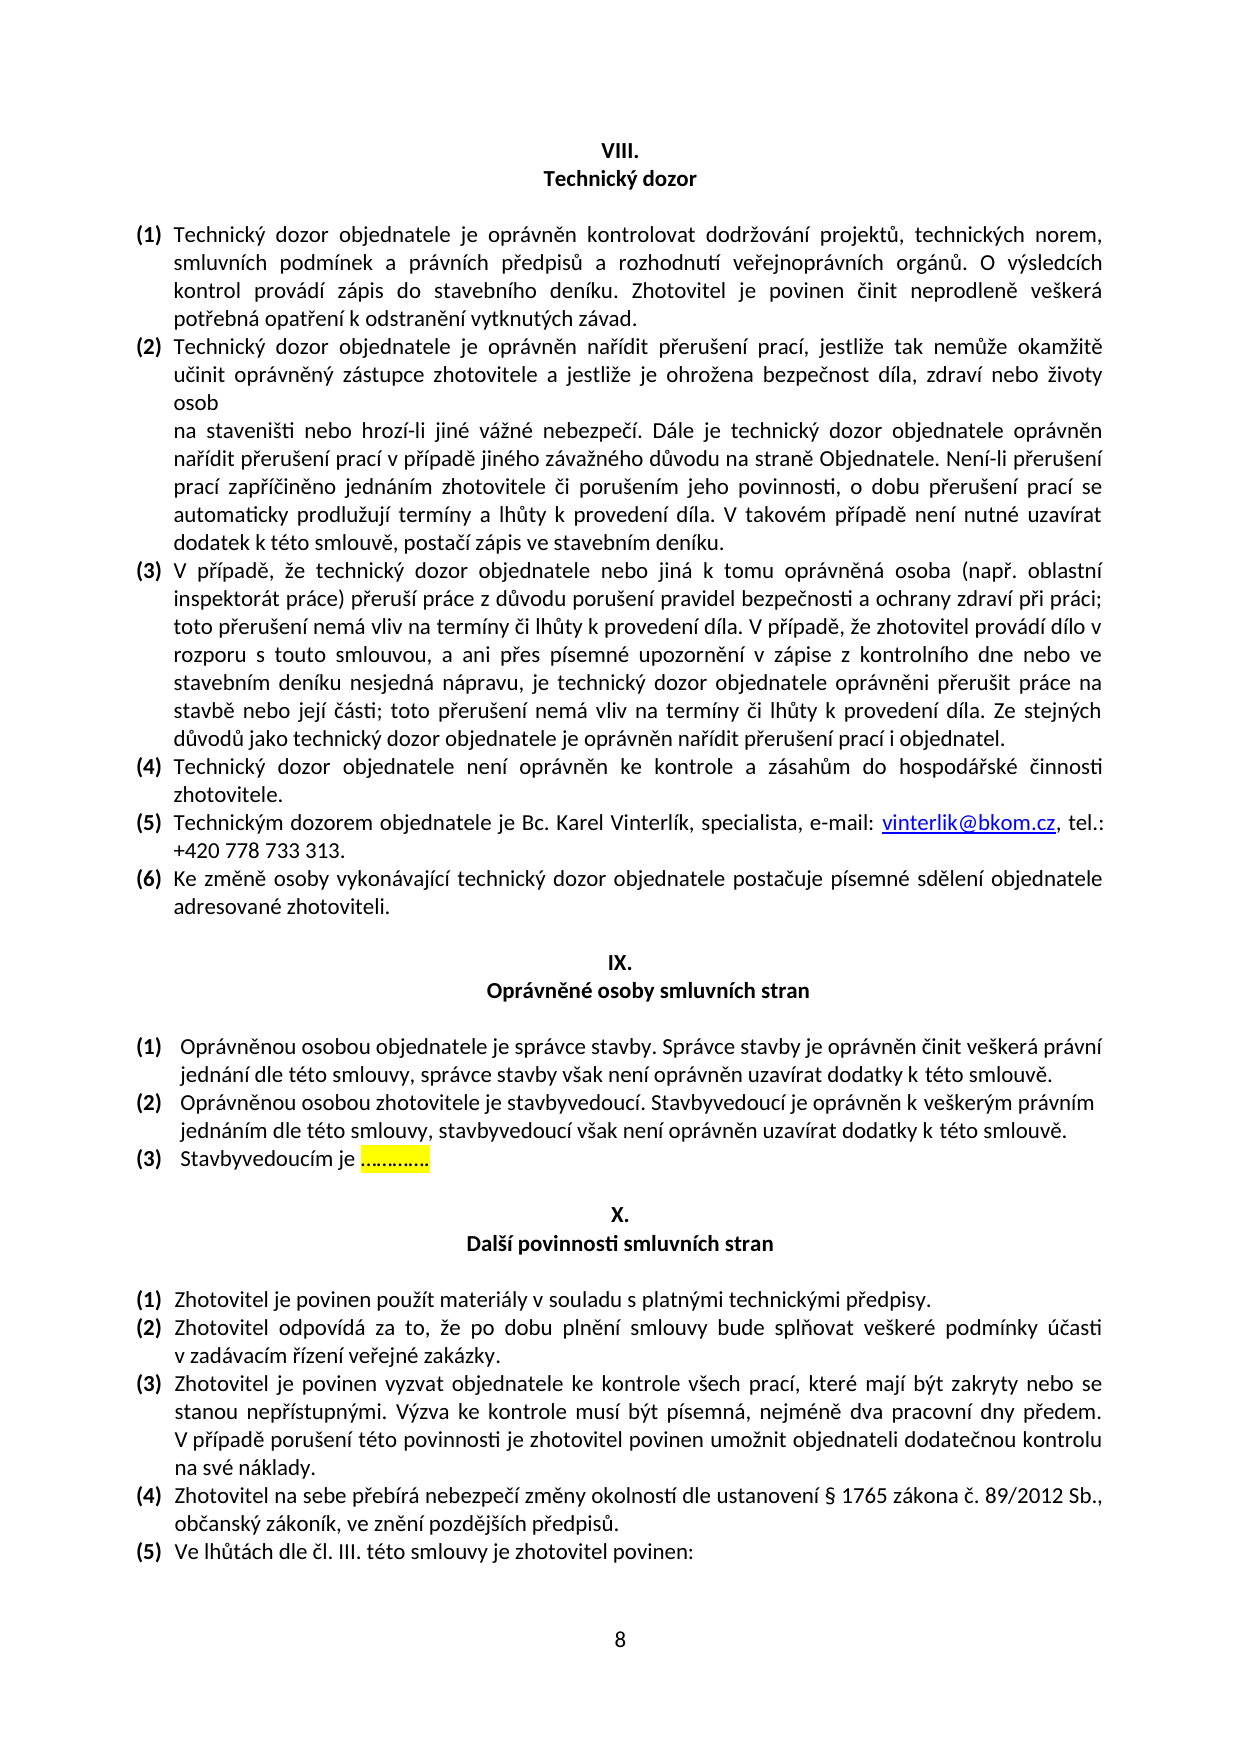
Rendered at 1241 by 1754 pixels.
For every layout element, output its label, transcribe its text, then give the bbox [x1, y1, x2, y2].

list Technický dozor objednatele je oprávněn nařídit přerušení prací, jestliže tak nemůže okamžitě učinit oprávněný zástupce zhotovitele a jestliže je ohrožena bezpečnost díla, zdraví nebo životy osob na staveništi nebo hrozí-li jiné vážné nebezpečí. Dále je technický dozor objednatele oprávněn nařídit přerušení prací v případě jiného závažného důvodu na straně Objednatele. Není-li přerušení prací zapříčiněno jednáním zhotovitele či porušením jeho povinnosti, o dobu přerušení prací se automaticky prodlužují termíny a lhůty k provedení díla. V takovém případě není nutné uzavírat dodatek k této smlouvě, postačí zápis ve stavebním deníku. [136, 332, 1104, 556]
list Technický dozor objednatele je oprávněn kontrolovat dodržování projektů, technických norem, smluvních podmínek a právních předpisů a rozhodnutí veřejnoprávních orgánů. O výsledcích kontrol provádí zápis do stavebního deníku. Zhotovitel je povinen činit neprodleně veškerá potřebná opatření k odstranění vytknutých závad. [136, 220, 1104, 332]
list Zhotovitel je povinen vyzvat objednatele ke kontrole všech prací, které mají být zakryty nebo se stanou nepřístupnými. Výzva ke kontrole musí být písemná, nejméně dva pracovní dny předem. V případě porušení této povinnosti je zhotovitel povinen umožnit objednateli dodatečnou kontrolu na své náklady. [136, 1369, 1104, 1481]
list Zhotovitel je povinen použít materiály v souladu s platnými technickými předpisy. [136, 1285, 1104, 1313]
list Stavbyvedoucím je …………. [136, 1144, 1104, 1173]
list Technickým dozorem objednatele je Bc. Karel Vinterlík, specialista, e-mail: vinterlik@bkom.cz, tel.: +420 778 733 313. [136, 808, 1104, 864]
list Zhotovitel odpovídá za to, že po dobu plnění smlouvy bude splňovat veškeré podmínky účasti v zadávacím řízení veřejné zakázky. [136, 1313, 1104, 1369]
list Oprávněnou osobou objednatele je správce stavby. Správce stavby je oprávněn činit veškerá právní jednání dle této smlouvy, správce stavby však není oprávněn uzavírat dodatky k této smlouvě. [136, 1032, 1104, 1088]
text Technický dozor [136, 164, 1104, 192]
list Oprávněnou osobou zhotovitele je stavbyvedoucí. Stavbyvedoucí je oprávněn k veškerým právním jednáním dle této smlouvy, stavbyvedoucí však není oprávněn uzavírat dodatky k této smlouvě. [136, 1088, 1104, 1144]
text Oprávněné osoby smluvních stran [192, 976, 1104, 1004]
list Ke změně osoby vykonávající technický dozor objednatele postačuje písemné sdělení objednatele adresované zhotoviteli. [136, 864, 1104, 920]
list Technický dozor objednatele není oprávněn ke kontrole a zásahům do hospodářské činnosti zhotovitele. [136, 752, 1104, 808]
text X. [136, 1201, 1104, 1229]
text Další povinnosti smluvních stran [136, 1229, 1104, 1257]
list Ve lhůtách dle čl. III. této smlouvy je zhotovitel povinen: [136, 1537, 1104, 1565]
list V případě, že technický dozor objednatele nebo jiná k tomu oprávněná osoba (např. oblastní inspektorát práce) přeruší práce z důvodu porušení pravidel bezpečnosti a ochrany zdraví při práci; toto přerušení nemá vliv na termíny či lhůty k provedení díla. V případě, že zhotovitel provádí dílo v rozporu s touto smlouvou, a ani přes písemné upozornění v zápise z kontrolního dne nebo ve stavebním deníku nesjedná nápravu, je technický dozor objednatele oprávněni přerušit práce na stavbě nebo její části; toto přerušení nemá vliv na termíny či lhůty k provedení díla. Ze stejných důvodů jako technický dozor objednatele je oprávněn nařídit přerušení prací i objednatel. [136, 556, 1104, 752]
list Zhotovitel na sebe přebírá nebezpečí změny okolností dle ustanovení § 1765 zákona č. 89/2012 Sb., občanský zákoník, ve znění pozdějších předpisů. [136, 1481, 1104, 1537]
